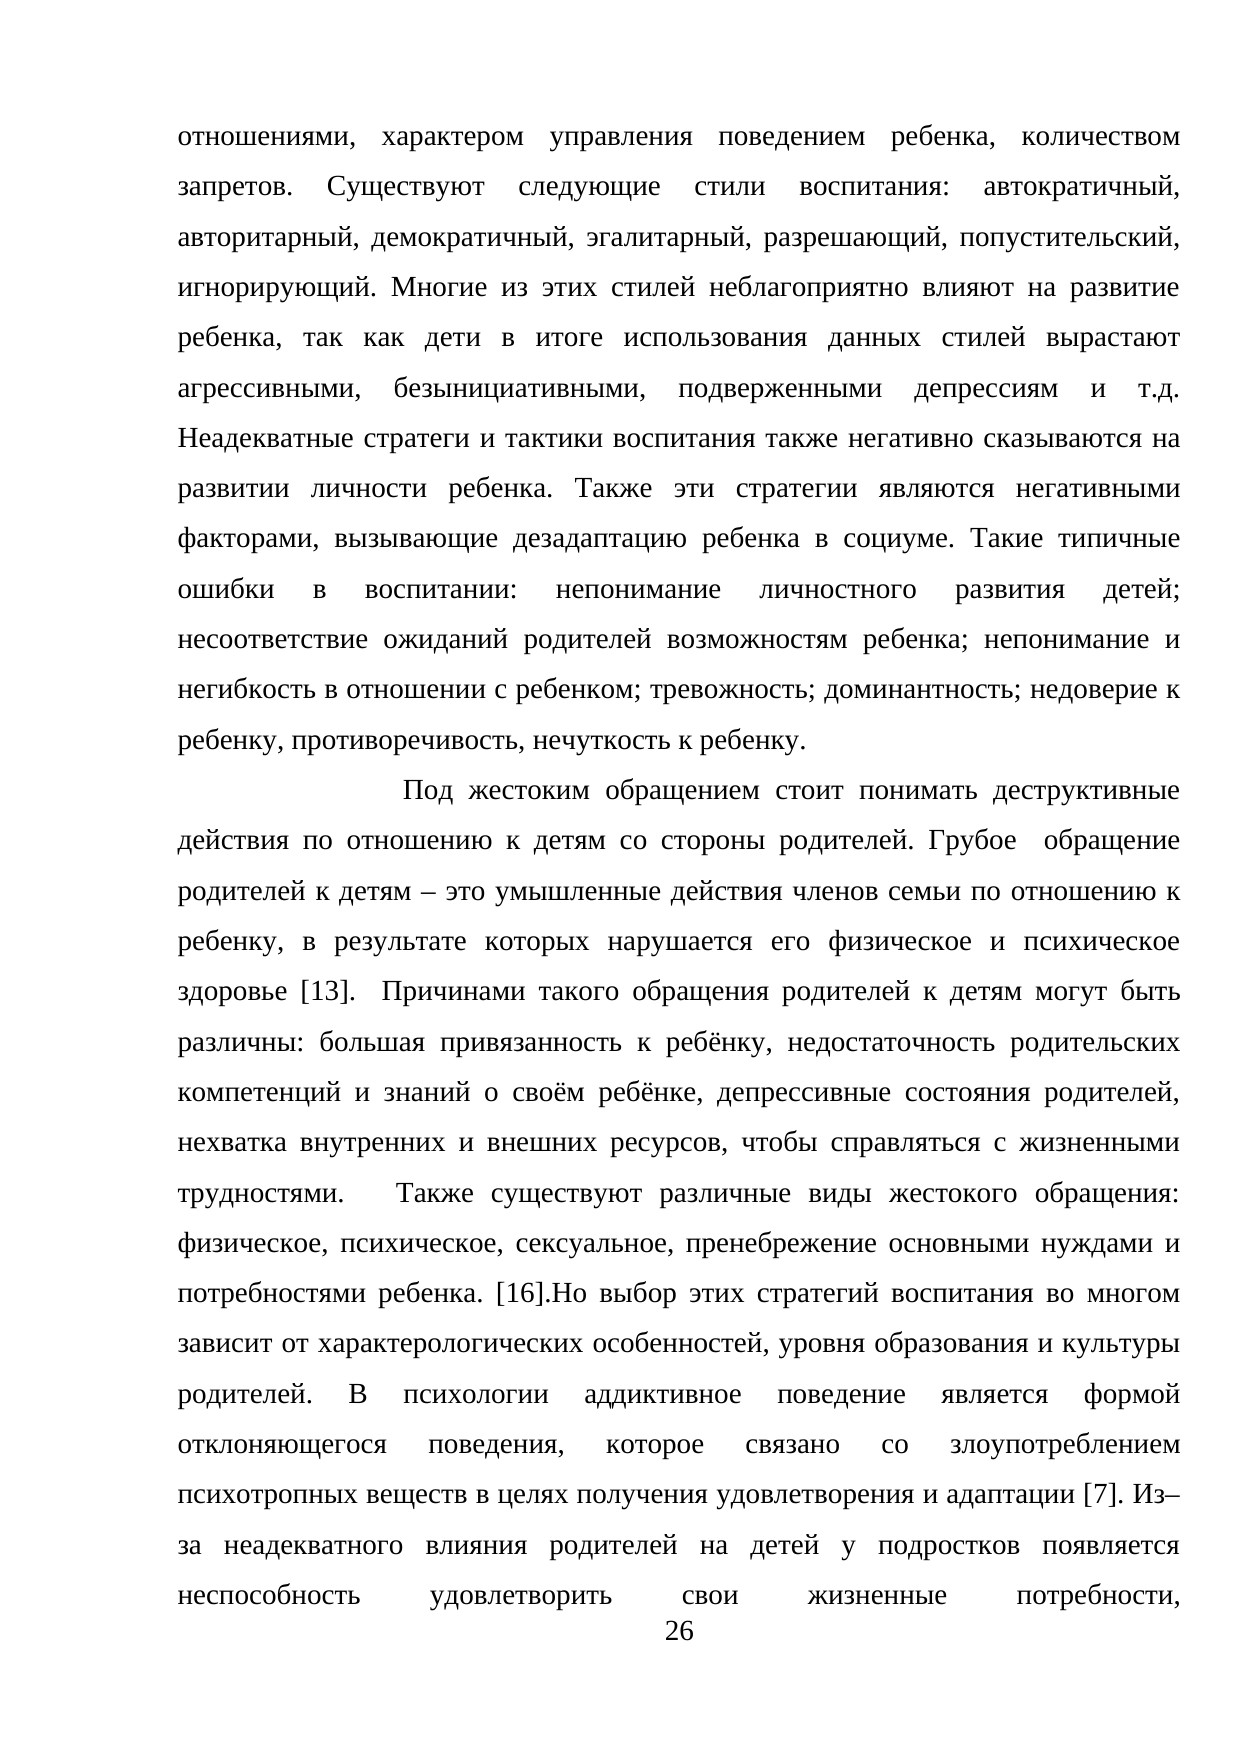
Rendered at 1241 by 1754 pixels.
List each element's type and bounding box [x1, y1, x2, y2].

text [177, 772, 1181, 1611]
text [177, 118, 1181, 755]
